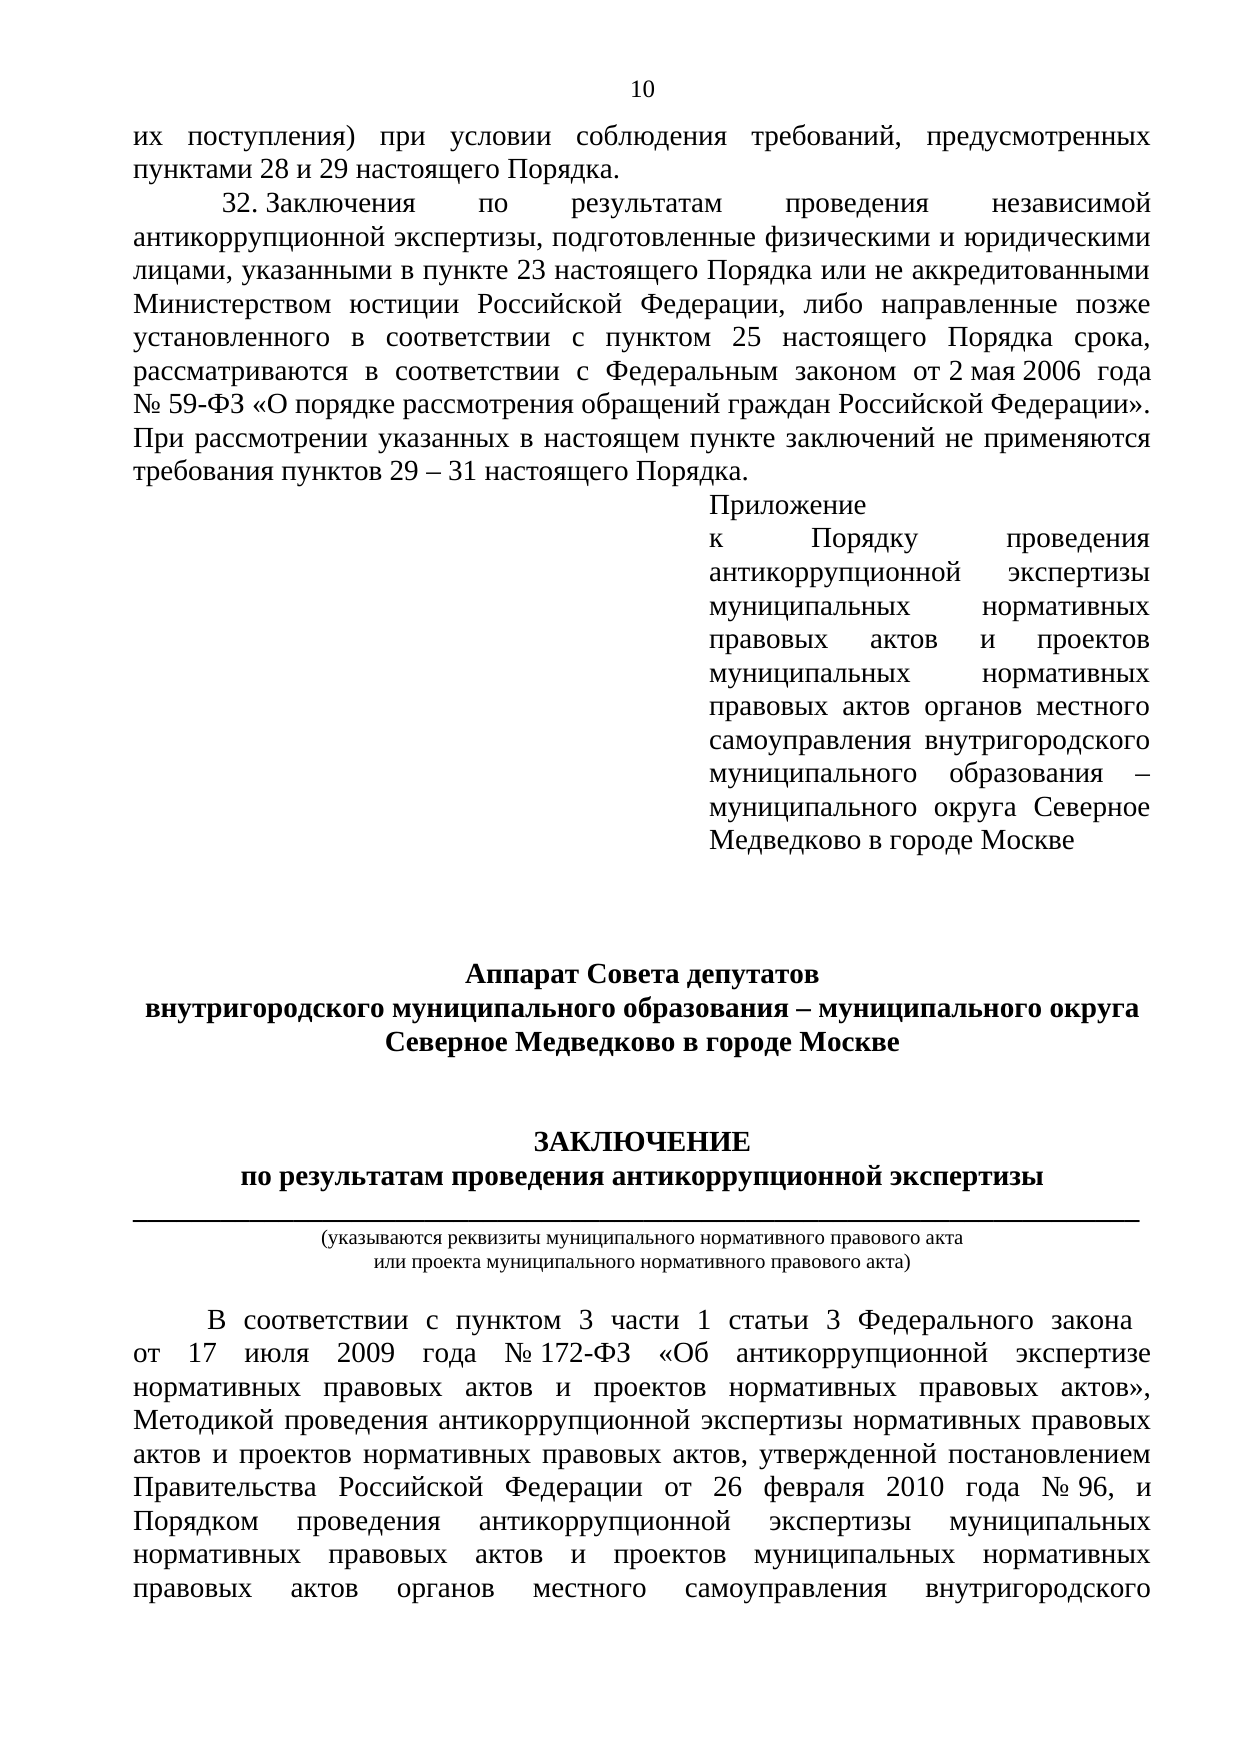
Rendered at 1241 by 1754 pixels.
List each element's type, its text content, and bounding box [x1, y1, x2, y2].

text Приложение [709, 487, 1150, 521]
text ЗАКЛЮЧЕНИЕ [133, 1124, 1152, 1158]
text или проекта муниципального нормативного правового акта) [133, 1249, 1152, 1273]
text к Порядку проведения антикоррупционной экспертизы муниципальных нормативных правовых актов и проектов муниципальных нормативных правовых актов органов местного самоуправления внутригородского муниципального образования – муниципального округа Северное Медведково в городе Москве [709, 521, 1150, 856]
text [133, 1302, 1152, 1604]
text внутригородского муниципального образования – муниципального округа Северное Медведково в городе Москве [133, 990, 1152, 1057]
text по результатам проведения антикоррупционной экспертизы [133, 1158, 1152, 1191]
text Аппарат Совета депутатов [133, 957, 1152, 990]
text _____________________________________________________________________ [133, 1191, 1152, 1225]
text 32. Заключения по результатам проведения независимой антикоррупционной экспертизы, подготовленные физическими и юридическими лицами, указанными в пункте 23 настоящего Порядка или не аккредитованными Министерством юстиции Российской Федерации, либо направленные позже установленного в соответствии с пунктом 25 настоящего Порядка срока, рассматриваются в соответствии с Федеральным законом от 2 мая 2006 года № 59-ФЗ «О порядке рассмотрения обращений граждан Российской Федерации». При рассмотрении указанных в настоящем пункте заключений не применяются требования пунктов 29 – 31 настоящего Порядка. [133, 185, 1152, 487]
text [133, 118, 1152, 185]
text (указываются реквизиты муниципального нормативного правового акта [133, 1225, 1152, 1249]
